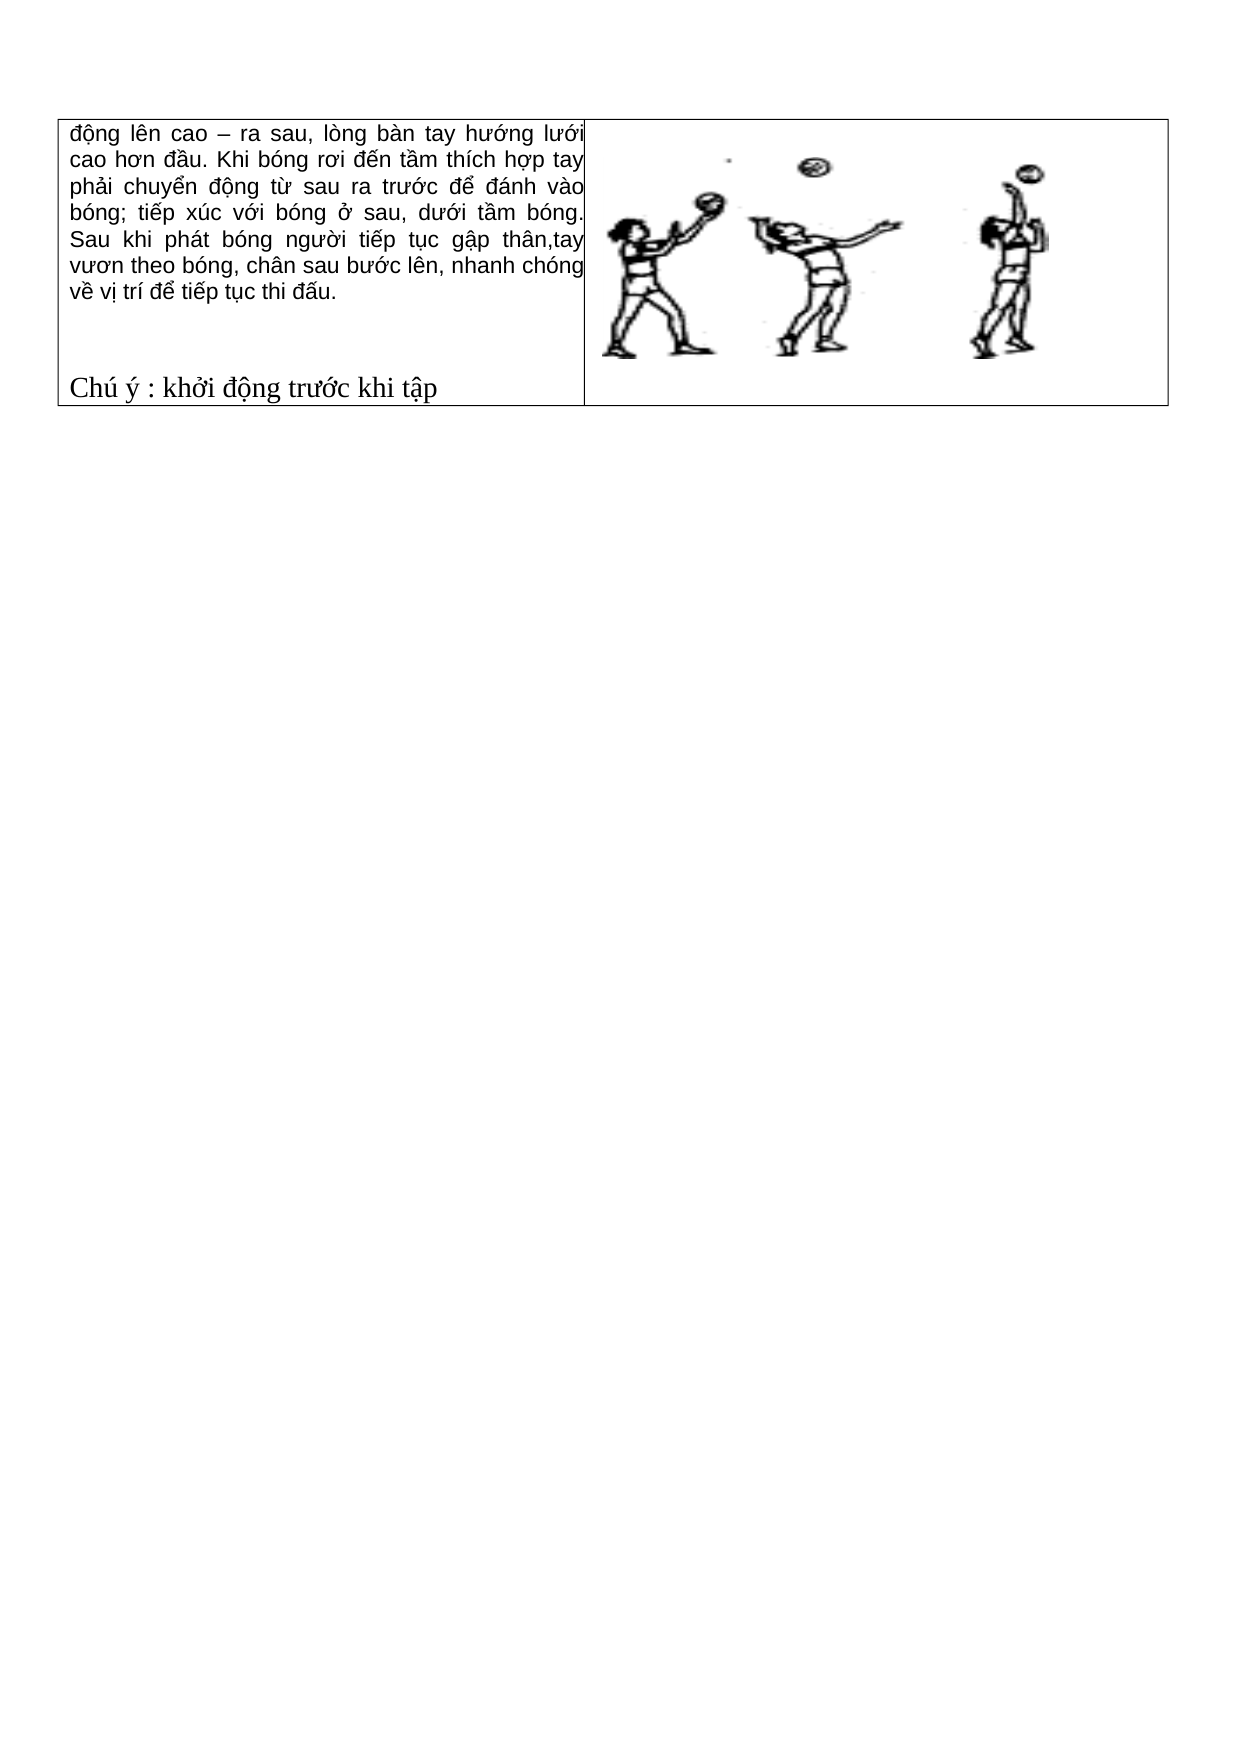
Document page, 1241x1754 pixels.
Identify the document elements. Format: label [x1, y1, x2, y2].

picture [602, 157, 1049, 359]
